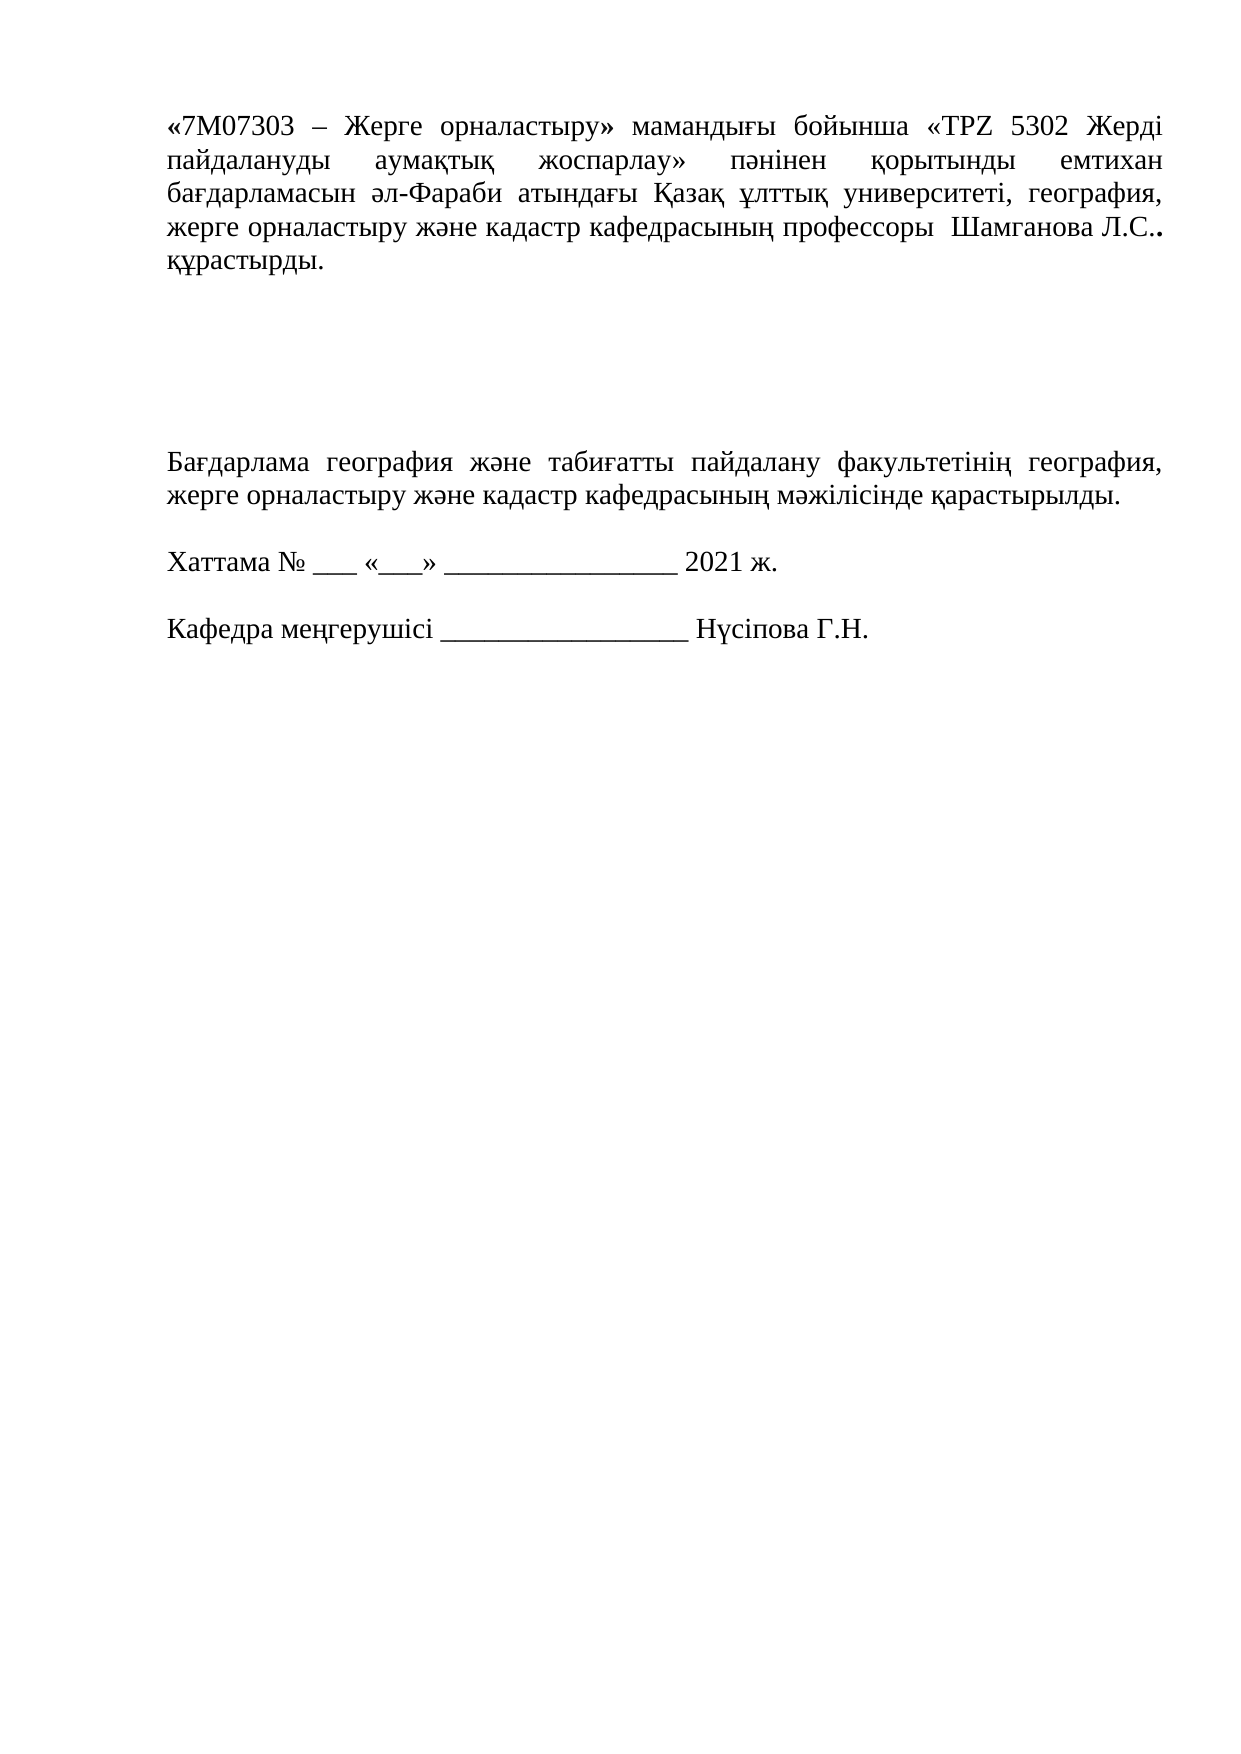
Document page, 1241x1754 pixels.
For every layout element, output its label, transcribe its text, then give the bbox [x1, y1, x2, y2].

text «7М07303 – Жерге орналастыру» мамандығы бойынша «TPZ 5302 Жерді пайдалануды аумақтық жоспарлау» пәнінен қорытынды емтихан бағдарламасын әл-Фараби атындағы Қазақ ұлттық университеті, география, жерге орналастыру және кадастр кафедрасының профессоры Шамганова Л.С.. құрастырды. [167, 108, 1163, 276]
text Хаттама № ___ «___» ________________ 2021 ж. [167, 544, 1163, 578]
text Кафедра меңгерушісі _________________ Нүсіпова Г.Н. [167, 611, 1163, 645]
text Бағдарлама география және табиғатты пайдалану факультетінің география, жерге орналастыру және кадастр кафедрасының мәжілісінде қарастырылды. [167, 444, 1163, 511]
